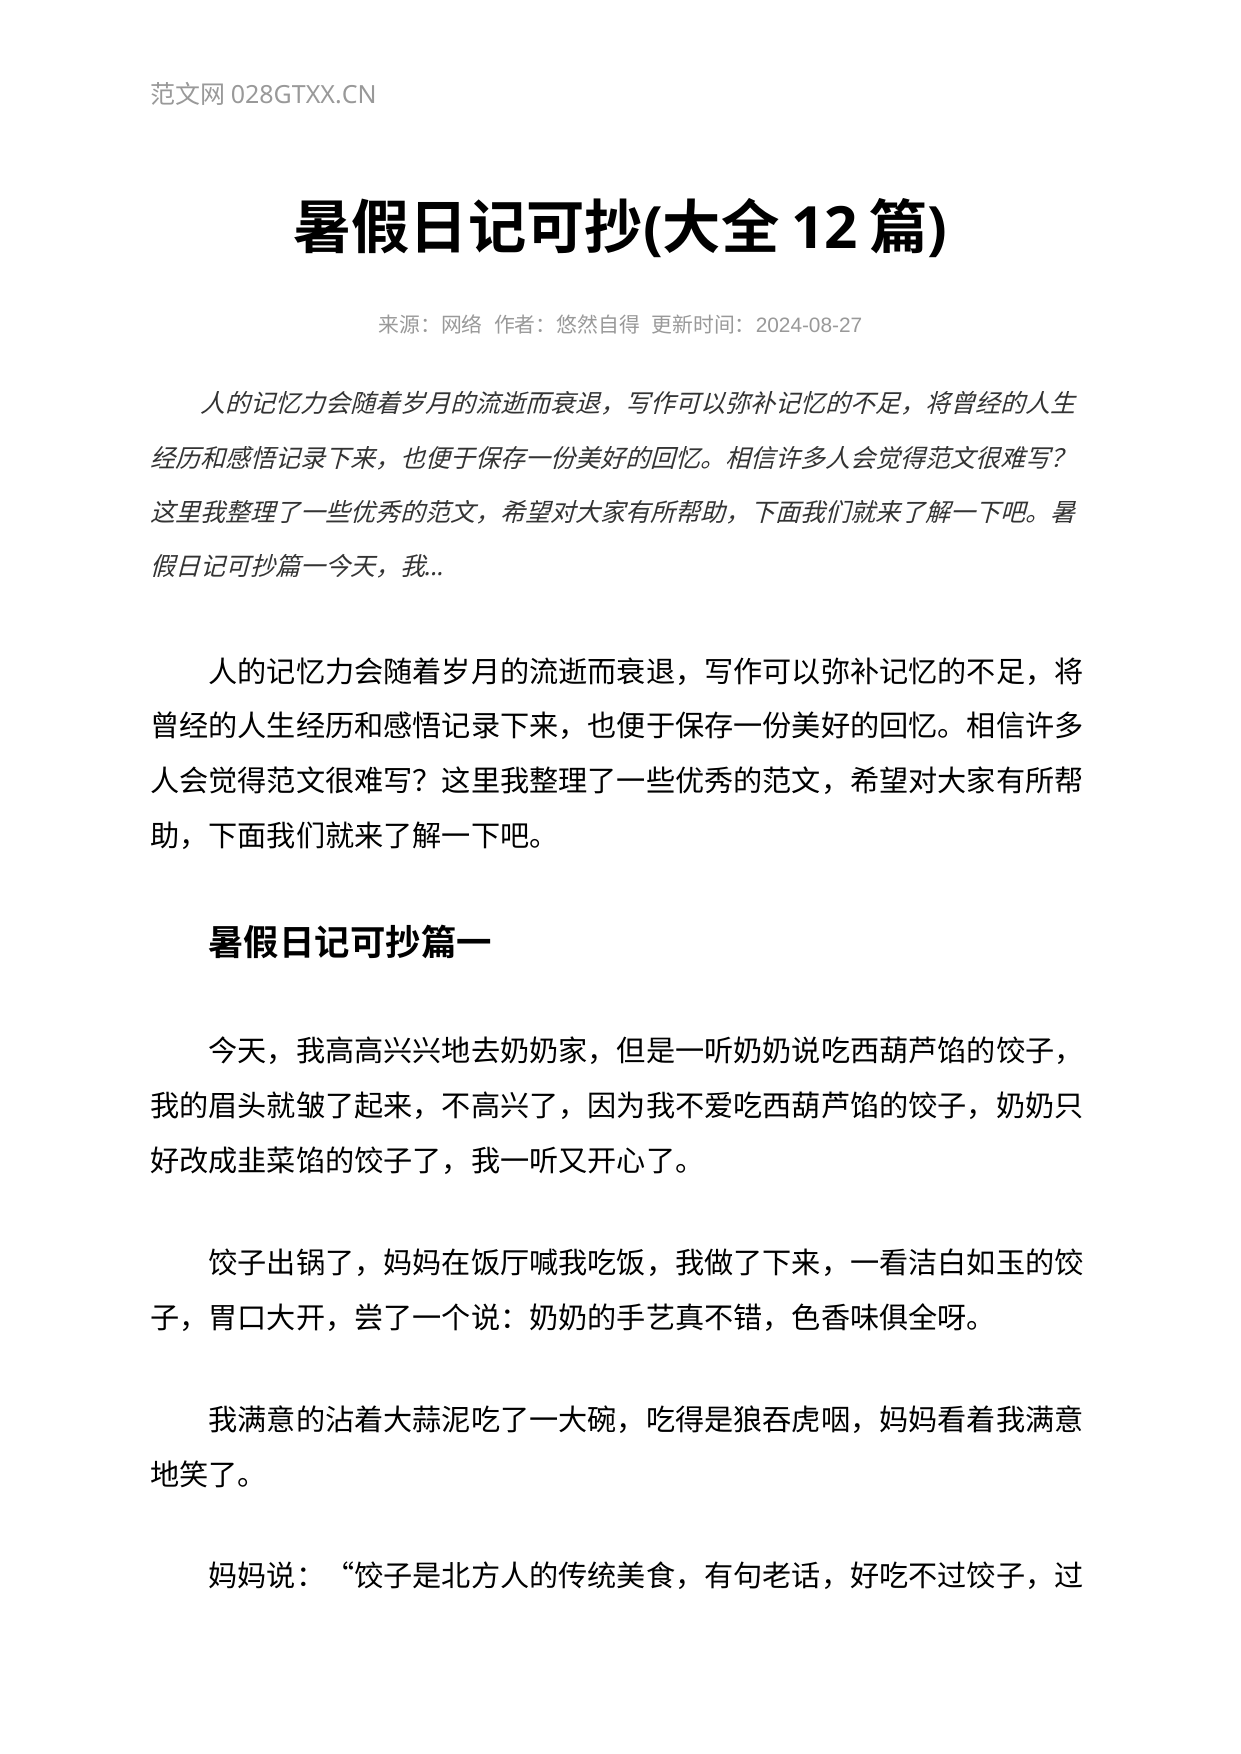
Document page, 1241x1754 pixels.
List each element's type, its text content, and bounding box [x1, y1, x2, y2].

text 我满意的沾着大蒜泥吃了一大碗，吃得是狼吞虎咽，妈妈看着我满意地笑了。 [150, 1396, 1090, 1493]
text 今天，我高高兴兴地去奶奶家，但是一听奶奶说吃西葫芦馅的饺子，我的眉头就皱了起来，不高兴了，因为我不爱吃西葫芦馅的饺子，奶奶只好改成韭菜馅的饺子了，我一听又开心了。 [150, 1028, 1090, 1180]
text 饺子出锅了，妈妈在饭厅喊我吃饭，我做了下来，一看洁白如玉的饺子，胃口大开，尝了一个说：奶奶的手艺真不错，色香味俱全呀。 [150, 1239, 1090, 1337]
subtitle 暑假日记可抄(大全12篇) [150, 181, 1090, 266]
text 人的记忆力会随着岁月的流逝而衰退，写作可以弥补记忆的不足，将曾经的人生经历和感悟记录下来，也便于保存一份美好的回忆。相信许多人会觉得范文很难写？这里我整理了一些优秀的范文，希望对大家有所帮助，下面我们就来了解一下吧。 [150, 648, 1090, 855]
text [150, 1553, 1090, 1595]
text 人的记忆力会随着岁月的流逝而衰退，写作可以弥补记忆的不足，将曾经的人生经历和感悟记录下来，也便于保存一份美好的回忆。相信许多人会觉得范文很难写？这里我整理了一些优秀的范文，希望对大家有所帮助，下面我们就来了解一下吧。暑假日记可抄篇一今天，我... [150, 384, 1090, 583]
text 暑假日记可抄篇一 [150, 914, 1090, 966]
text 来源：网络 作者：悠然自得 更新时间：2024-08-27 [150, 313, 1090, 337]
